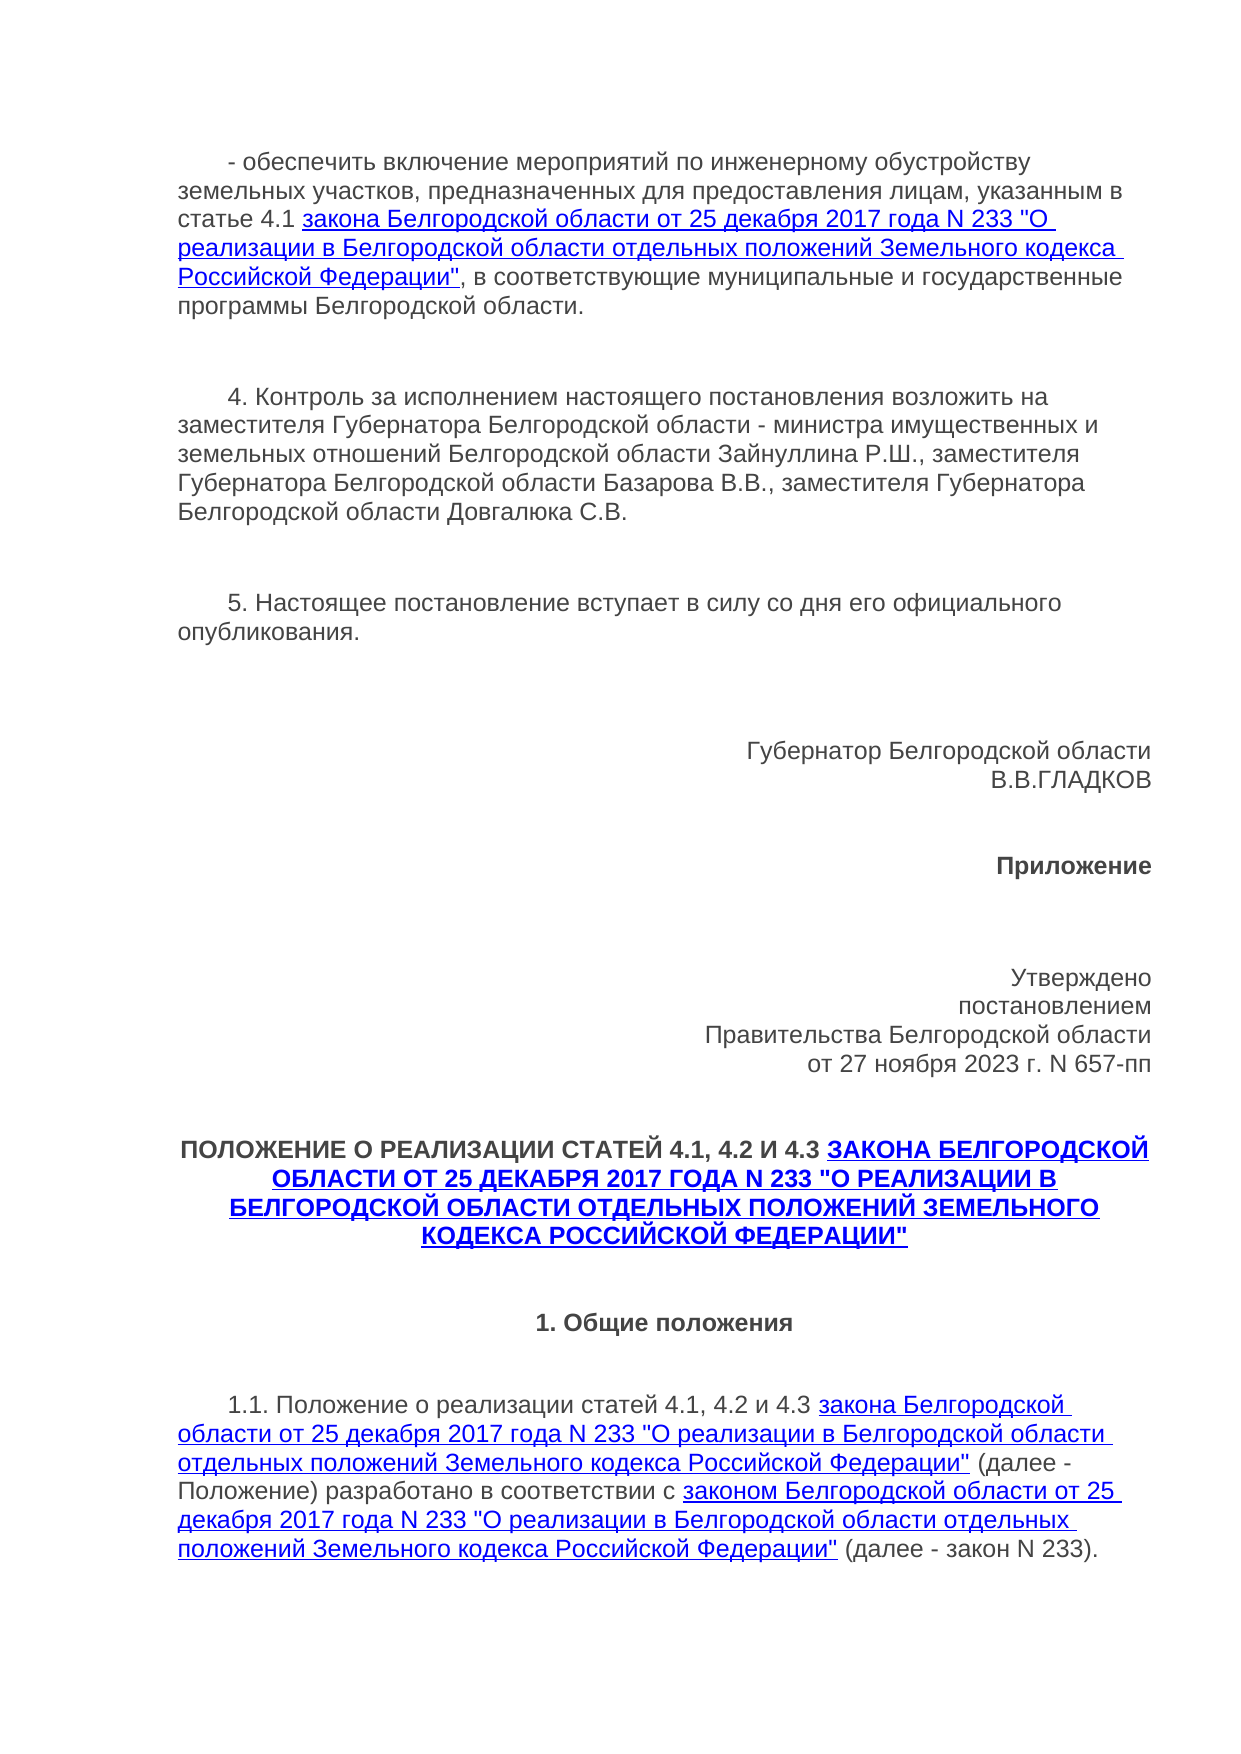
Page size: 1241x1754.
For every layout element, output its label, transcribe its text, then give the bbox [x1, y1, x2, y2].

text Утверждено постановлением Правительства Белгородской области от 27 ноября 2023 г. N 657-пп [177, 905, 1152, 1077]
text Губернатор Белгородской области В.В.ГЛАДКОВ [177, 679, 1152, 794]
text Приложение [177, 794, 1152, 880]
text 5. Настоящее постановление вступает в силу со дня его официального опубликования. [177, 588, 1152, 679]
text - обеспечить включение мероприятий по инженерному обустройству земельных участков, предназначенных для предоставления лицам, указанным в статье 4.1 закона Белгородской области от 25 декабря 2017 года N 233 "О реализации в Белгородской области отдельных положений Земельного кодекса Российской Федерации", в соответствующие муниципальные и государственные программы Белгородской области. [177, 147, 1152, 353]
text ПОЛОЖЕНИЕ О РЕАЛИЗАЦИИ СТАТЕЙ 4.1, 4.2 И 4.3 ЗАКОНА БЕЛГОРОДСКОЙ ОБЛАСТИ ОТ 25 ДЕКАБРЯ 2017 ГОДА N 233 "О РЕАЛИЗАЦИИ В БЕЛГОРОДСКОЙ ОБЛАСТИ ОТДЕЛЬНЫХ ПОЛОЖЕНИЙ ЗЕМЕЛЬНОГО КОДЕКСА РОССИЙСКОЙ ФЕДЕРАЦИИ" [177, 1077, 1152, 1250]
text 1.1. Положение о реализации статей 4.1, 4.2 и 4.3 закона Белгородской области от 25 декабря 2017 года N 233 "О реализации в Белгородской области отдельных положений Земельного кодекса Российской Федерации" (далее - Положение) разработано в соответствии с законом Белгородской области от 25 декабря 2017 года N 233 "О реализации в Белгородской области отдельных положений Земельного кодекса Российской Федерации" (далее - закон N 233). [177, 1390, 1152, 1596]
text 1. Общие положения [177, 1250, 1152, 1336]
text 4. Контроль за исполнением настоящего постановления возложить на заместителя Губернатора Белгородской области - министра имущественных и земельных отношений Белгородской области Зайнуллина Р.Ш., заместителя Губернатора Белгородской области Базарова В.В., заместителя Губернатора Белгородской области Довгалюка С.В. [177, 382, 1152, 559]
